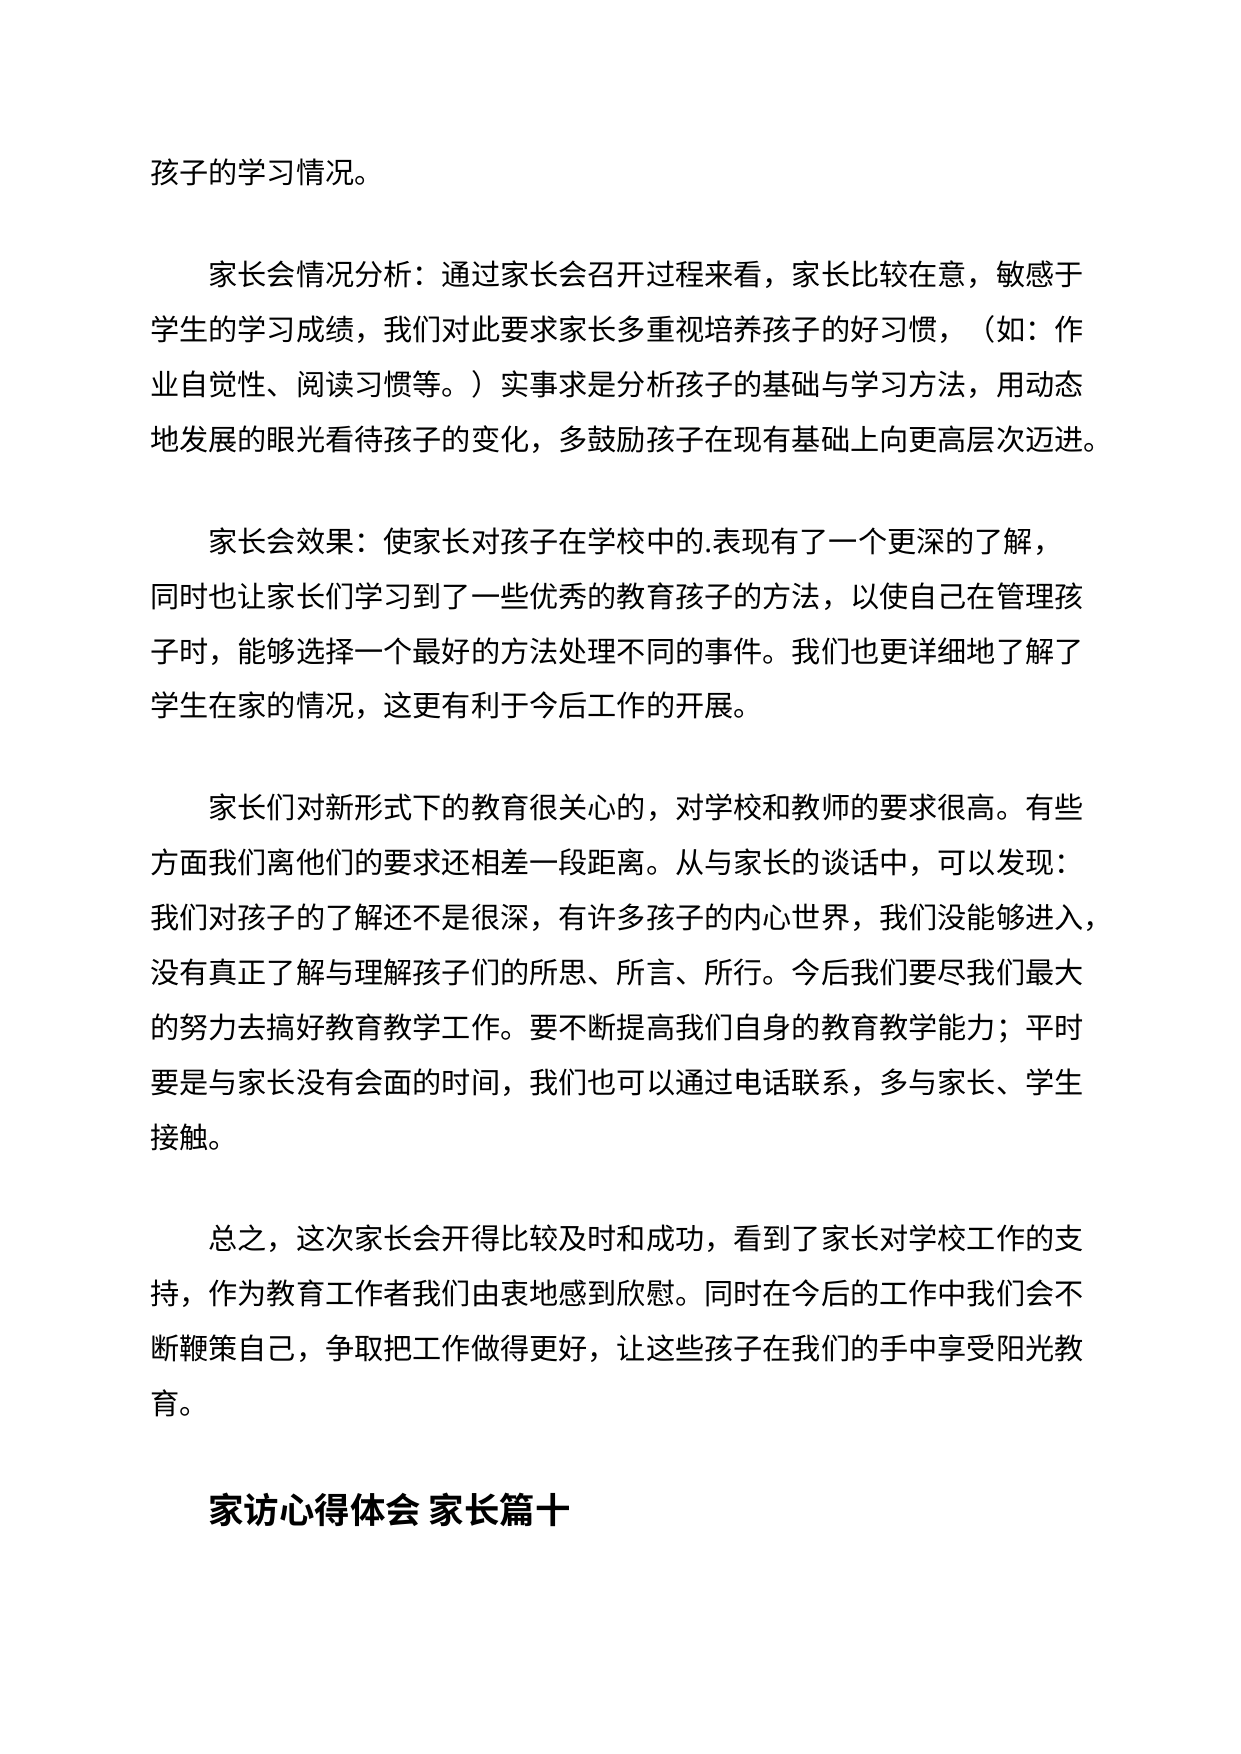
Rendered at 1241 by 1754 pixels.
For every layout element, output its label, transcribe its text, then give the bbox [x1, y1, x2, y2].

text 家长会情况分析：通过家长会召开过程来看，家长比较在意，敏感于学生的学习成绩，我们对此要求家长多重视培养孩子的好习惯，（如：作业自觉性、阅读习惯等。）实事求是分析孩子的基础与学习方法，用动态地发展的眼光看待孩子的变化，多鼓励孩子在现有基础上向更高层次迈进。 [150, 252, 1090, 459]
text 家长会效果：使家长对孩子在学校中的.表现有了一个更深的了解，同时也让家长们学习到了一些优秀的教育孩子的方法，以使自己在管理孩子时，能够选择一个最好的方法处理不同的事件。我们也更详细地了解了学生在家的情况，这更有利于今后工作的开展。 [150, 518, 1090, 725]
text 家长们对新形式下的教育很关心的，对学校和教师的要求很高。有些方面我们离他们的要求还相差一段距离。从与家长的谈话中，可以发现：我们对孩子的了解还不是很深，有许多孩子的内心世界，我们没能够进入，没有真正了解与理解孩子们的所思、所言、所行。今后我们要尽我们最大的努力去搞好教育教学工作。要不断提高我们自身的教育教学能力；平时要是与家长没有会面的时间，我们也可以通过电话联系，多与家长、学生接触。 [150, 785, 1090, 1156]
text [150, 150, 1090, 192]
text 家访心得体会 家长篇十 [150, 1482, 1090, 1534]
text 总之，这次家长会开得比较及时和成功，看到了家长对学校工作的支持，作为教育工作者我们由衷地感到欣慰。同时在今后的工作中我们会不断鞭策自己，争取把工作做得更好，让这些孩子在我们的手中享受阳光教育。 [150, 1216, 1090, 1423]
